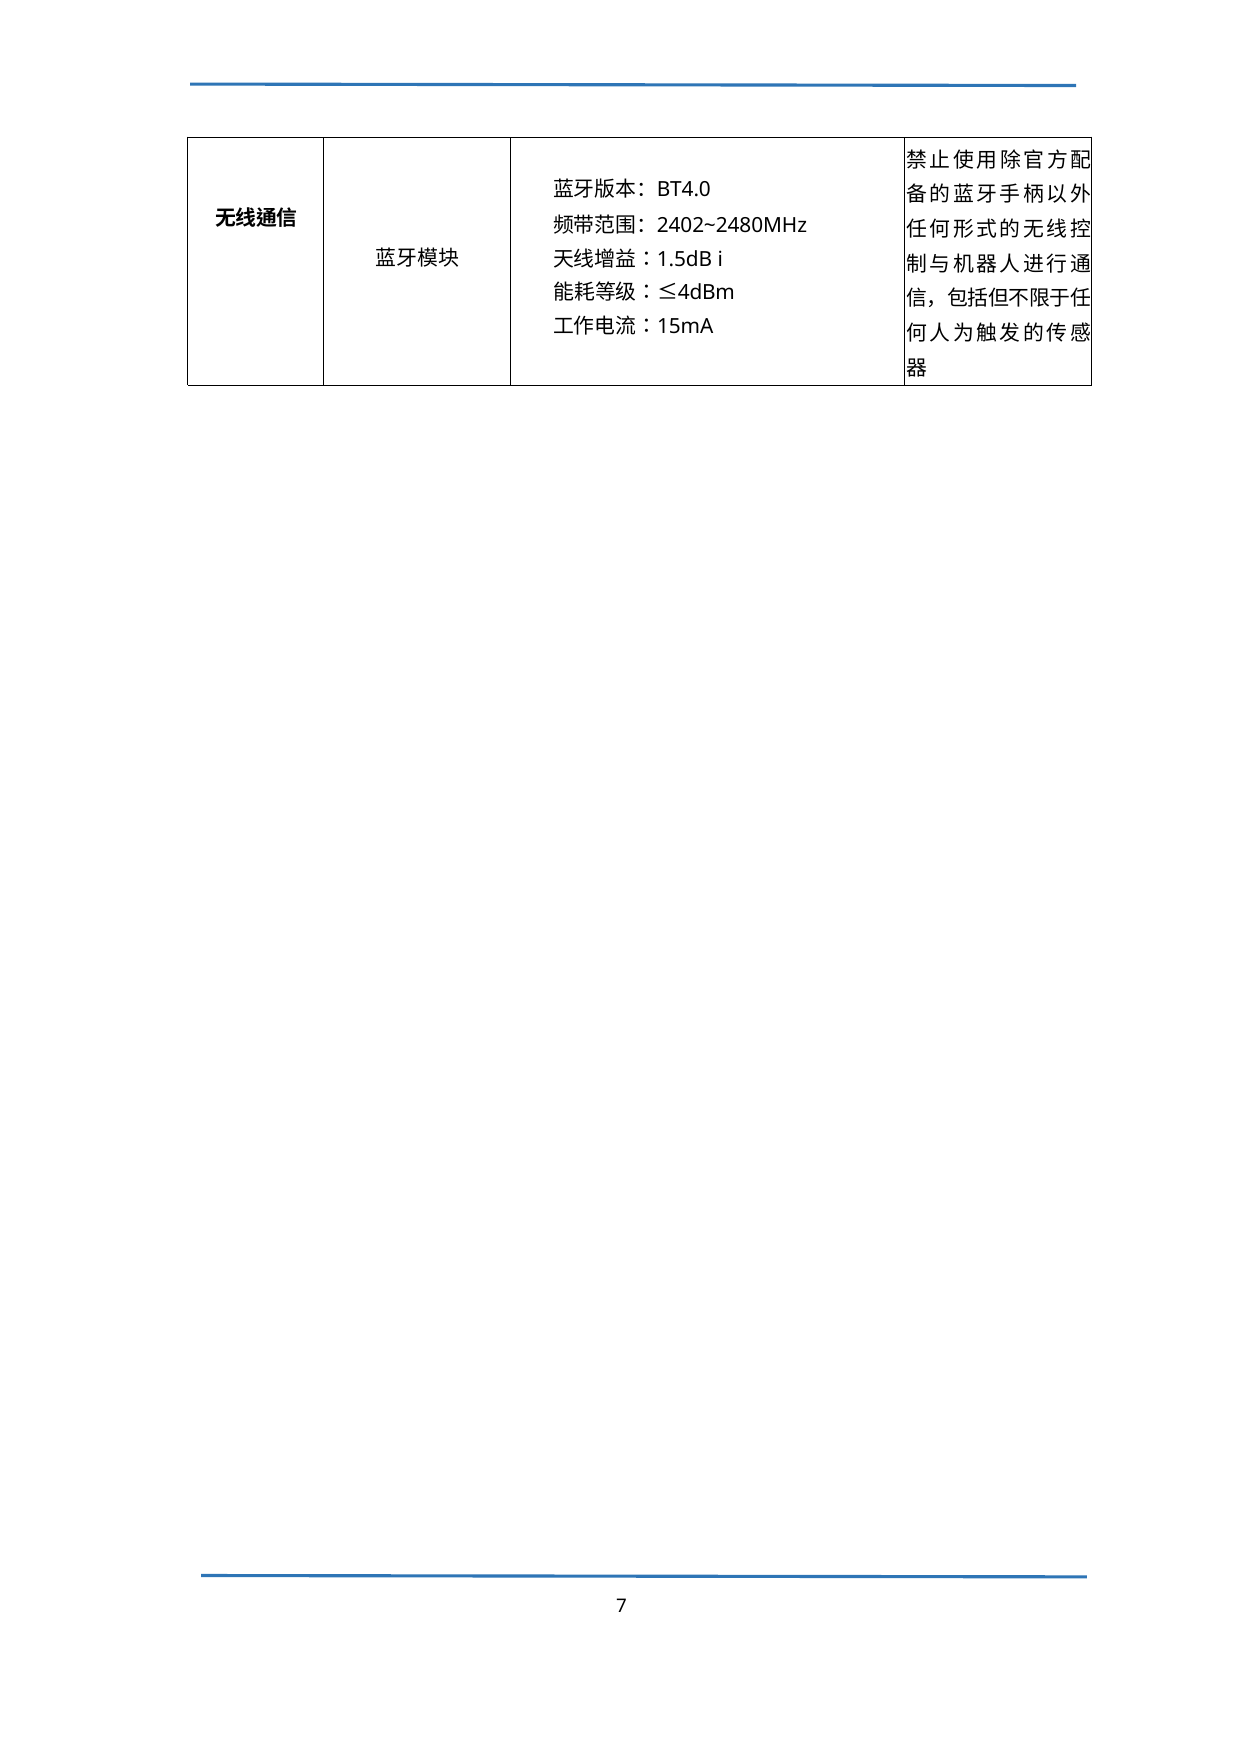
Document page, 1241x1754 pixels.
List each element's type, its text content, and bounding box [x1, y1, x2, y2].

table_cell 无线通信 [188, 138, 323, 385]
table_cell 禁止使用除官方配 备的蓝牙手柄以外 任何形式的无线控 制与机器人进行通 信，包括但不限于任 何人为触发的传感 器 [905, 138, 1091, 385]
table_cell 蓝牙模块 [324, 138, 510, 385]
table_cell 蓝牙版本：BT4.0 频带范围：2402~2480MHz 天线增益：1.5dB i 能耗等级：≤4dBm 工作电流：15mA [511, 138, 904, 385]
